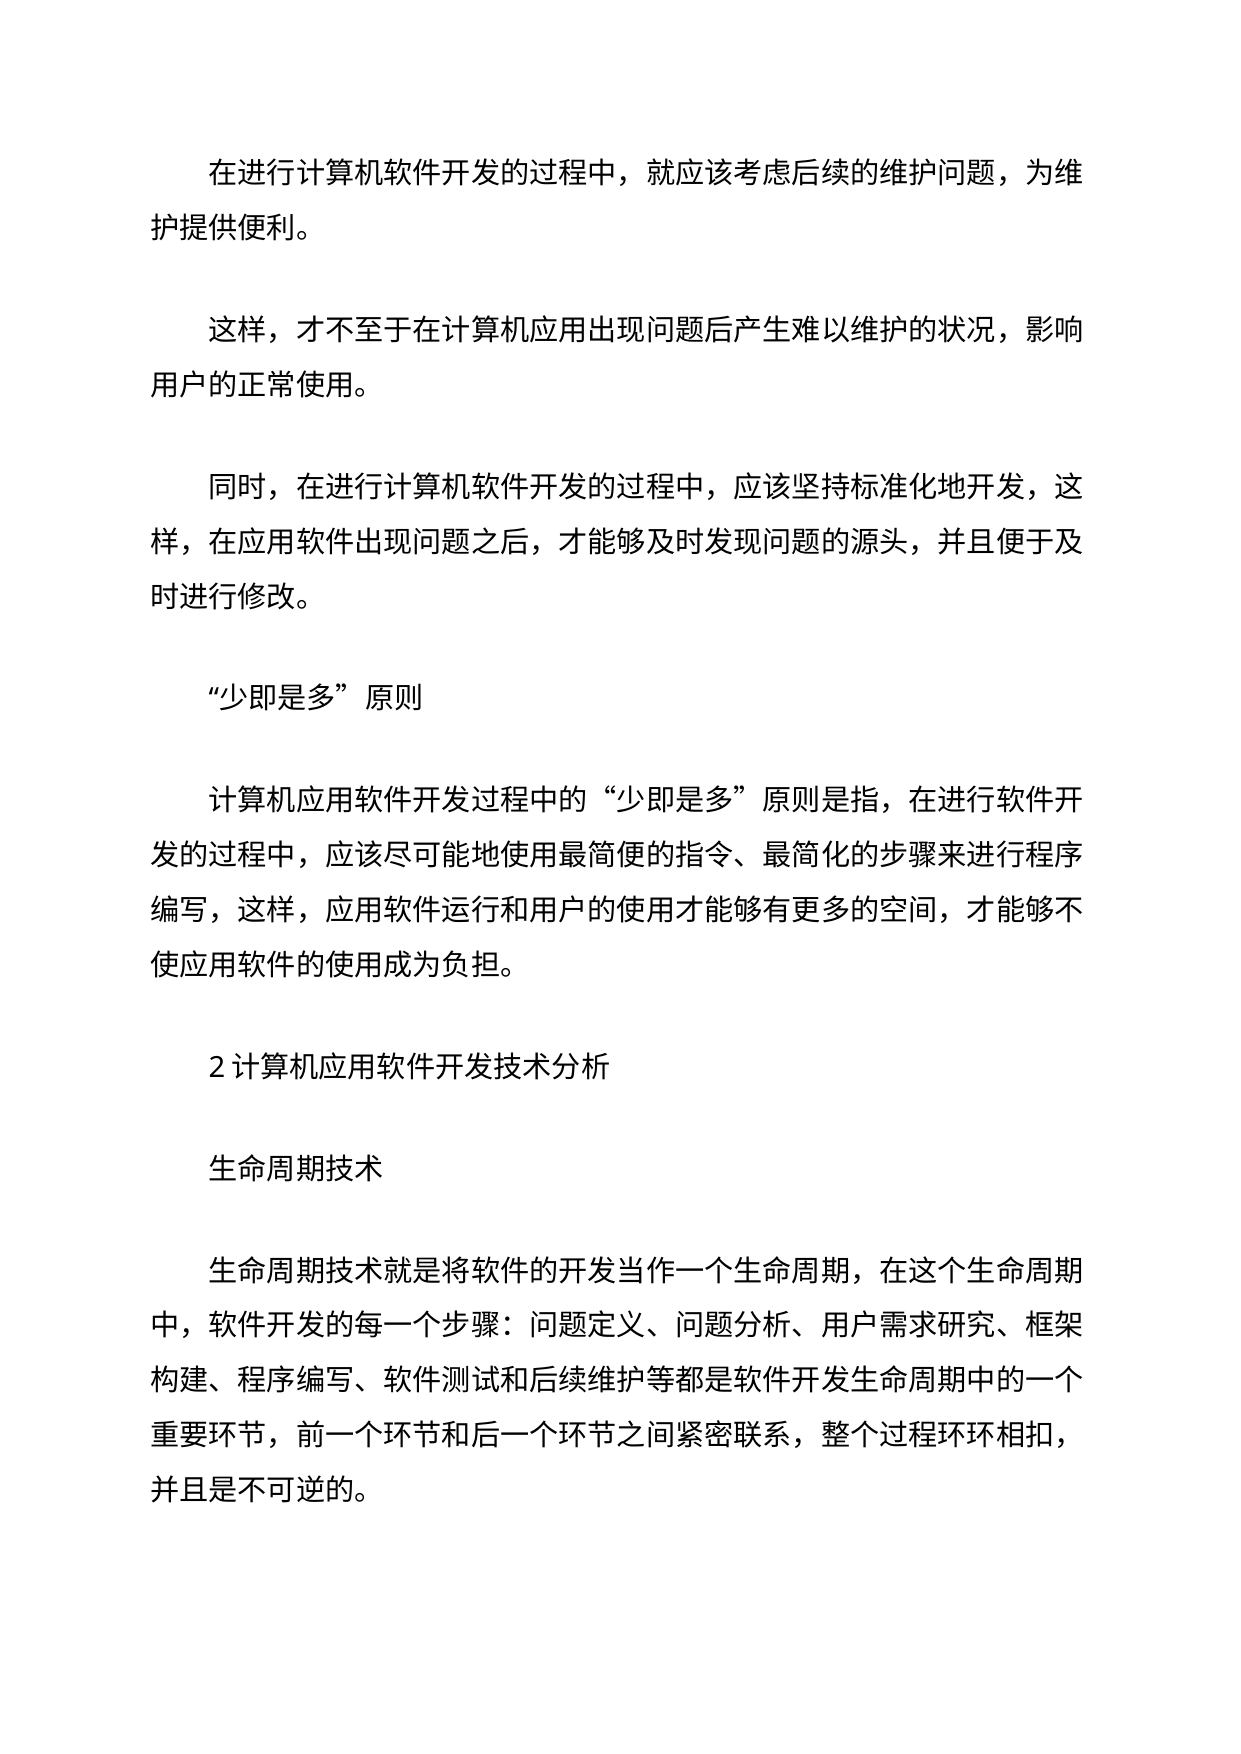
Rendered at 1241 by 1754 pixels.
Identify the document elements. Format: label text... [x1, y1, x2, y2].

text 这样，才不至于在计算机应用出现问题后产生难以维护的状况，影响用户的正常使用。 [150, 307, 1090, 404]
text 在进行计算机软件开发的过程中，就应该考虑后续的维护问题，为维护提供便利。 [150, 150, 1090, 247]
text 生命周期技术就是将软件的开发当作一个生命周期，在这个生命周期中，软件开发的每一个步骤：问题定义、问题分析、用户需求研究、框架构建、程序编写、软件测试和后续维护等都是软件开发生命周期中的一个重要环节，前一个环节和后一个环节之间紧密联系，整个过程环环相扣，并且是不可逆的。 [150, 1247, 1090, 1509]
text “少即是多”原则 [150, 675, 1090, 717]
text 生命周期技术 [150, 1145, 1090, 1188]
text 同时，在进行计算机软件开发的过程中，应该坚持标准化地开发，这样，在应用软件出现问题之后，才能够及时发现问题的源头，并且便于及时进行修改。 [150, 463, 1090, 615]
text 计算机应用软件开发过程中的“少即是多”原则是指，在进行软件开发的过程中，应该尽可能地使用最简便的指令、最简化的步骤来进行程序编写，这样，应用软件运行和用户的使用才能够有更多的空间，才能够不使应用软件的使用成为负担。 [150, 777, 1090, 984]
text 2计算机应用软件开发技术分析 [150, 1043, 1090, 1086]
